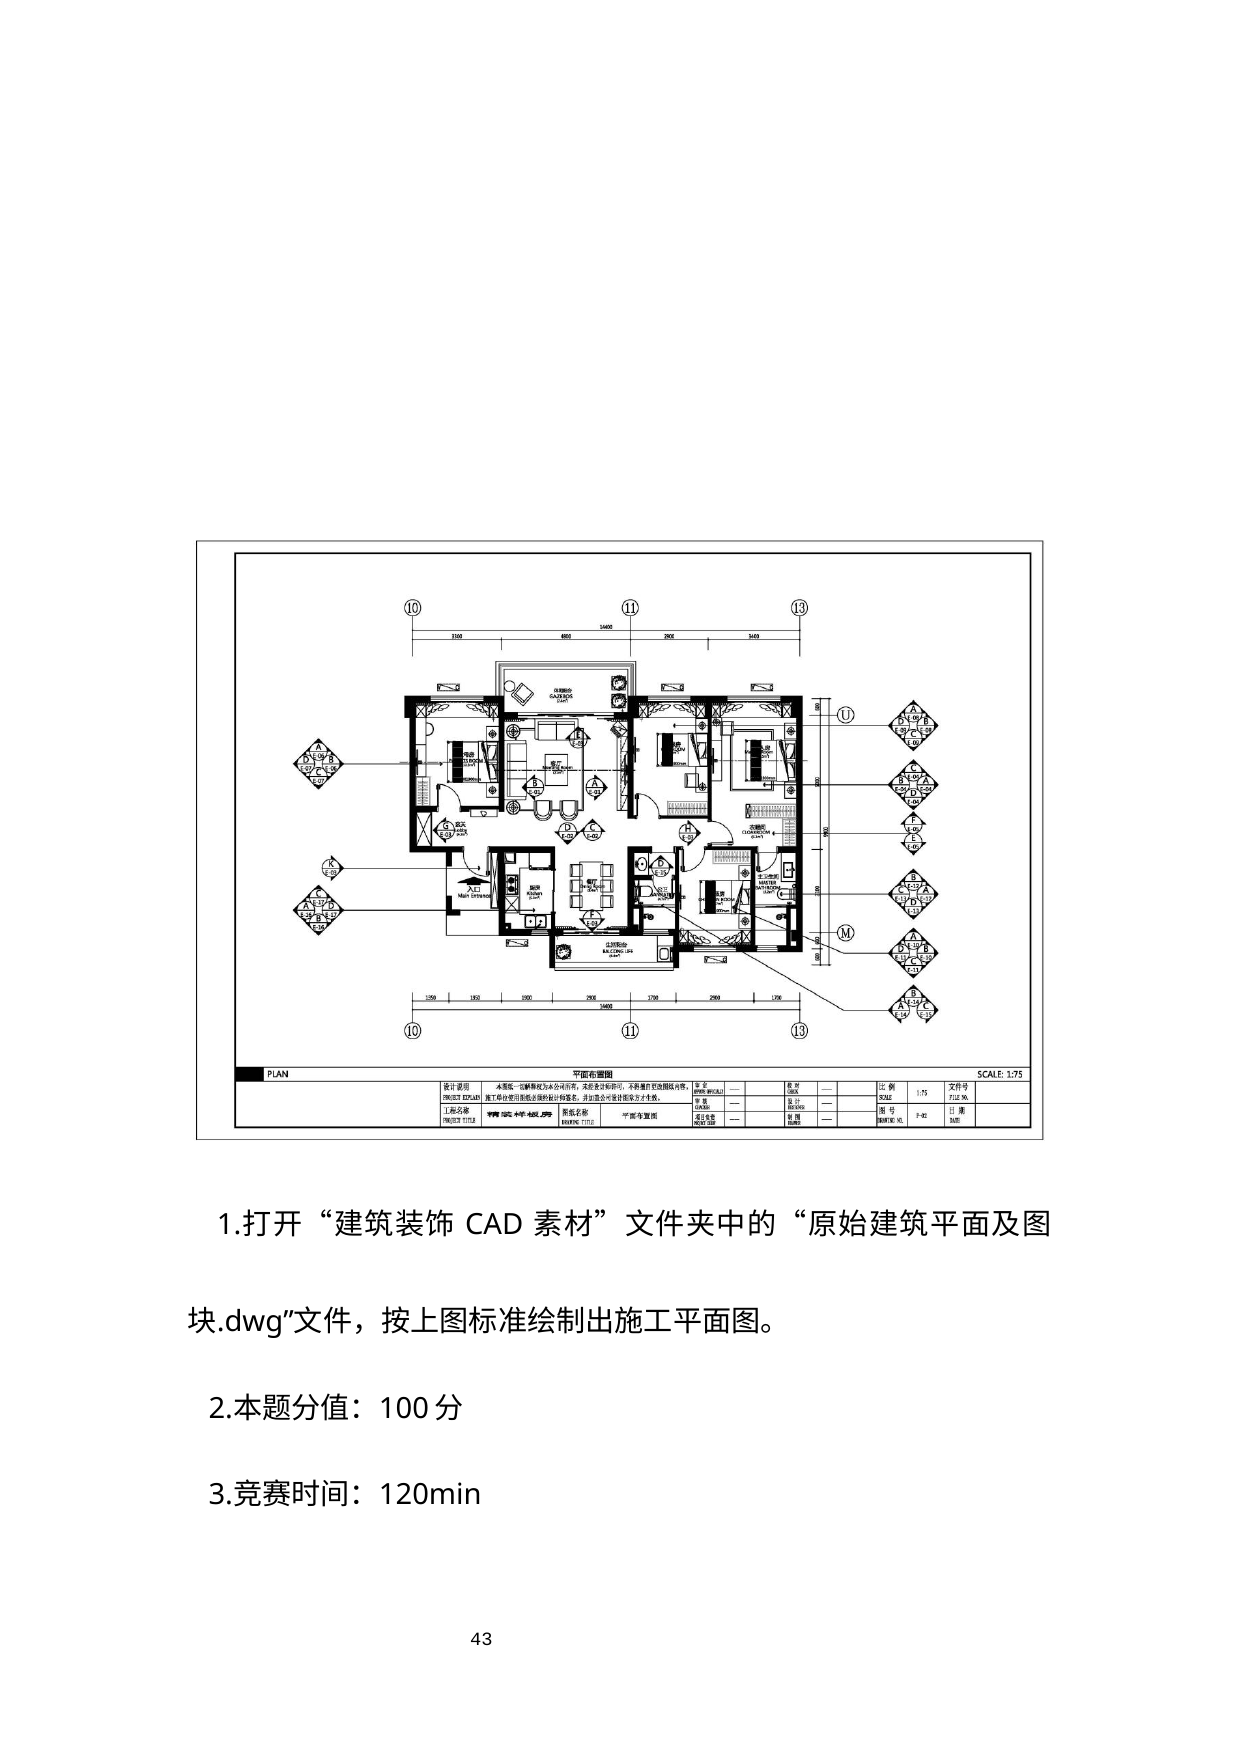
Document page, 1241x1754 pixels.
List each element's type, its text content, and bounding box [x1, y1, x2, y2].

text 3.竞赛时间：120min [187, 1459, 1053, 1524]
text 1.打开“建筑装饰 CAD 素材”文件夹中的“原始建筑平面及图块.dwg”文件，按上图标准绘制出施工平面图。 [187, 1189, 1053, 1352]
picture [187, 535, 1052, 1146]
text 2.本题分值：100分 [187, 1373, 1053, 1438]
